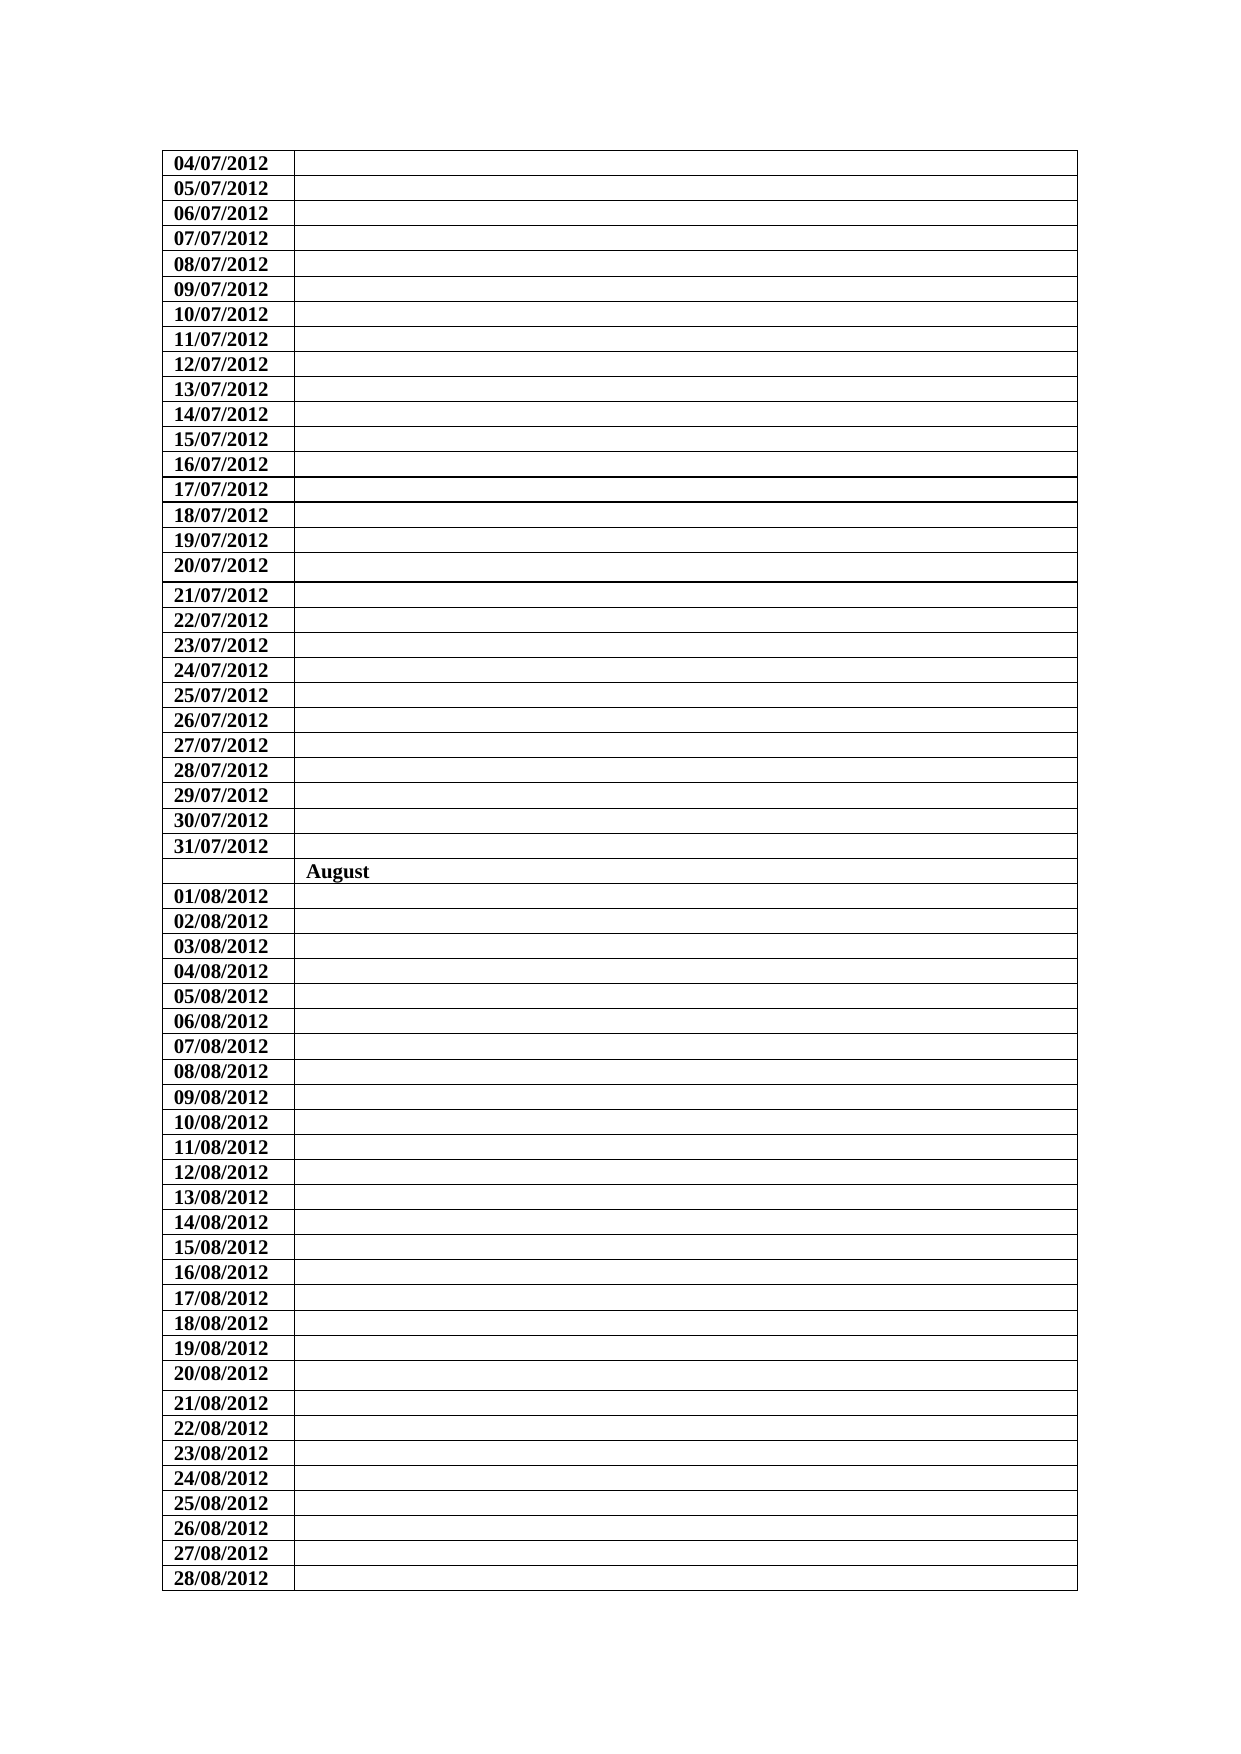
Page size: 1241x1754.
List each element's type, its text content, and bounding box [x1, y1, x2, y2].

table_cell 11/07/2012 [163, 327, 294, 351]
table_cell [295, 226, 1077, 250]
table_cell [295, 934, 1077, 958]
table_cell [295, 377, 1077, 401]
table_cell [295, 1441, 1077, 1465]
table_cell 15/07/2012 [163, 427, 294, 451]
table_cell [295, 583, 1077, 607]
table_cell [295, 1311, 1077, 1334]
table_cell 23/08/2012 [163, 1441, 294, 1465]
table_cell 28/08/2012 [163, 1566, 294, 1590]
table_cell 08/08/2012 [163, 1060, 294, 1083]
table_cell 24/07/2012 [163, 658, 294, 682]
table_cell 16/08/2012 [163, 1260, 294, 1284]
table_cell [295, 478, 1077, 501]
table_cell 18/08/2012 [163, 1311, 294, 1334]
table_cell [295, 758, 1077, 782]
table_cell 01/08/2012 [163, 884, 294, 908]
table_cell 24/08/2012 [163, 1466, 294, 1490]
table_cell [295, 1060, 1077, 1083]
table_cell [295, 327, 1077, 351]
table_cell 20/08/2012 [163, 1361, 294, 1389]
table_cell [295, 427, 1077, 451]
table_cell [295, 452, 1077, 476]
table_cell [295, 277, 1077, 301]
table_cell [295, 302, 1077, 326]
table_cell 12/08/2012 [163, 1160, 294, 1184]
table_cell [295, 201, 1077, 225]
table_cell [295, 658, 1077, 682]
table_cell 10/07/2012 [163, 302, 294, 326]
table_cell [295, 1541, 1077, 1565]
table_cell 04/08/2012 [163, 959, 294, 983]
table_cell 27/07/2012 [163, 733, 294, 757]
table_cell [295, 1185, 1077, 1209]
table_cell 04/07/2012 [163, 151, 294, 175]
table_cell 10/08/2012 [163, 1110, 294, 1134]
table_cell 05/07/2012 [163, 176, 294, 200]
table_cell 19/07/2012 [163, 528, 294, 552]
table_cell 05/08/2012 [163, 984, 294, 1008]
table_cell 28/07/2012 [163, 758, 294, 782]
table_cell [295, 1336, 1077, 1360]
table_cell [295, 503, 1077, 527]
table_cell 21/08/2012 [163, 1391, 294, 1414]
table_cell 06/07/2012 [163, 201, 294, 225]
table_cell 22/07/2012 [163, 608, 294, 632]
table_cell 26/08/2012 [163, 1516, 294, 1540]
table_cell [295, 959, 1077, 983]
table_cell August [295, 859, 1077, 883]
table_cell 17/07/2012 [163, 478, 294, 501]
table_cell 09/08/2012 [163, 1085, 294, 1109]
table_cell 13/07/2012 [163, 377, 294, 401]
table_cell 03/08/2012 [163, 934, 294, 958]
table_cell [295, 1516, 1077, 1540]
table_cell 29/07/2012 [163, 783, 294, 807]
table_cell [295, 1566, 1077, 1590]
table_cell [295, 984, 1077, 1008]
table_cell [295, 633, 1077, 657]
table_cell [295, 708, 1077, 732]
table_cell [295, 1260, 1077, 1284]
table_cell [295, 1416, 1077, 1440]
table_cell [295, 809, 1077, 832]
table_cell 11/08/2012 [163, 1135, 294, 1159]
table_cell [295, 1235, 1077, 1259]
table_cell 07/08/2012 [163, 1034, 294, 1058]
table_cell 02/08/2012 [163, 909, 294, 933]
table_cell [295, 1361, 1077, 1389]
table_cell 30/07/2012 [163, 809, 294, 832]
table_cell [295, 1085, 1077, 1109]
table_cell 13/08/2012 [163, 1185, 294, 1209]
table_cell [295, 1110, 1077, 1134]
table_cell [295, 608, 1077, 632]
table_cell [163, 859, 294, 883]
table_cell [295, 1034, 1077, 1058]
table_cell 23/07/2012 [163, 633, 294, 657]
table_cell [295, 151, 1077, 175]
table_cell 25/08/2012 [163, 1491, 294, 1515]
table_cell 27/08/2012 [163, 1541, 294, 1565]
table_cell 20/07/2012 [163, 553, 294, 581]
table_cell 08/07/2012 [163, 251, 294, 276]
table_cell [295, 402, 1077, 426]
table_cell 19/08/2012 [163, 1336, 294, 1360]
table_cell 21/07/2012 [163, 583, 294, 607]
table_cell [295, 1491, 1077, 1515]
table_cell [295, 1135, 1077, 1159]
table_cell [295, 251, 1077, 276]
table_cell 31/07/2012 [163, 834, 294, 858]
table_cell 18/07/2012 [163, 503, 294, 527]
table_cell [295, 1285, 1077, 1309]
table_cell [295, 1466, 1077, 1490]
table_cell 15/08/2012 [163, 1235, 294, 1259]
table_cell [295, 834, 1077, 858]
table_cell [295, 683, 1077, 707]
table_cell 22/08/2012 [163, 1416, 294, 1440]
table_cell 17/08/2012 [163, 1285, 294, 1309]
table_cell [295, 909, 1077, 933]
table_cell 25/07/2012 [163, 683, 294, 707]
table_cell 09/07/2012 [163, 277, 294, 301]
table_cell [295, 528, 1077, 552]
table_cell [295, 783, 1077, 807]
table_cell [295, 553, 1077, 581]
table_cell [295, 1009, 1077, 1033]
table_cell 26/07/2012 [163, 708, 294, 732]
table_cell 14/07/2012 [163, 402, 294, 426]
table_cell [295, 1210, 1077, 1234]
table_cell 16/07/2012 [163, 452, 294, 476]
table_cell [295, 733, 1077, 757]
table_cell [295, 352, 1077, 376]
table_cell 12/07/2012 [163, 352, 294, 376]
table_cell [295, 1160, 1077, 1184]
table_cell [295, 1391, 1077, 1414]
table_cell 06/08/2012 [163, 1009, 294, 1033]
table_cell 14/08/2012 [163, 1210, 294, 1234]
table_cell 07/07/2012 [163, 226, 294, 250]
table_cell [295, 884, 1077, 908]
table_cell [295, 176, 1077, 200]
